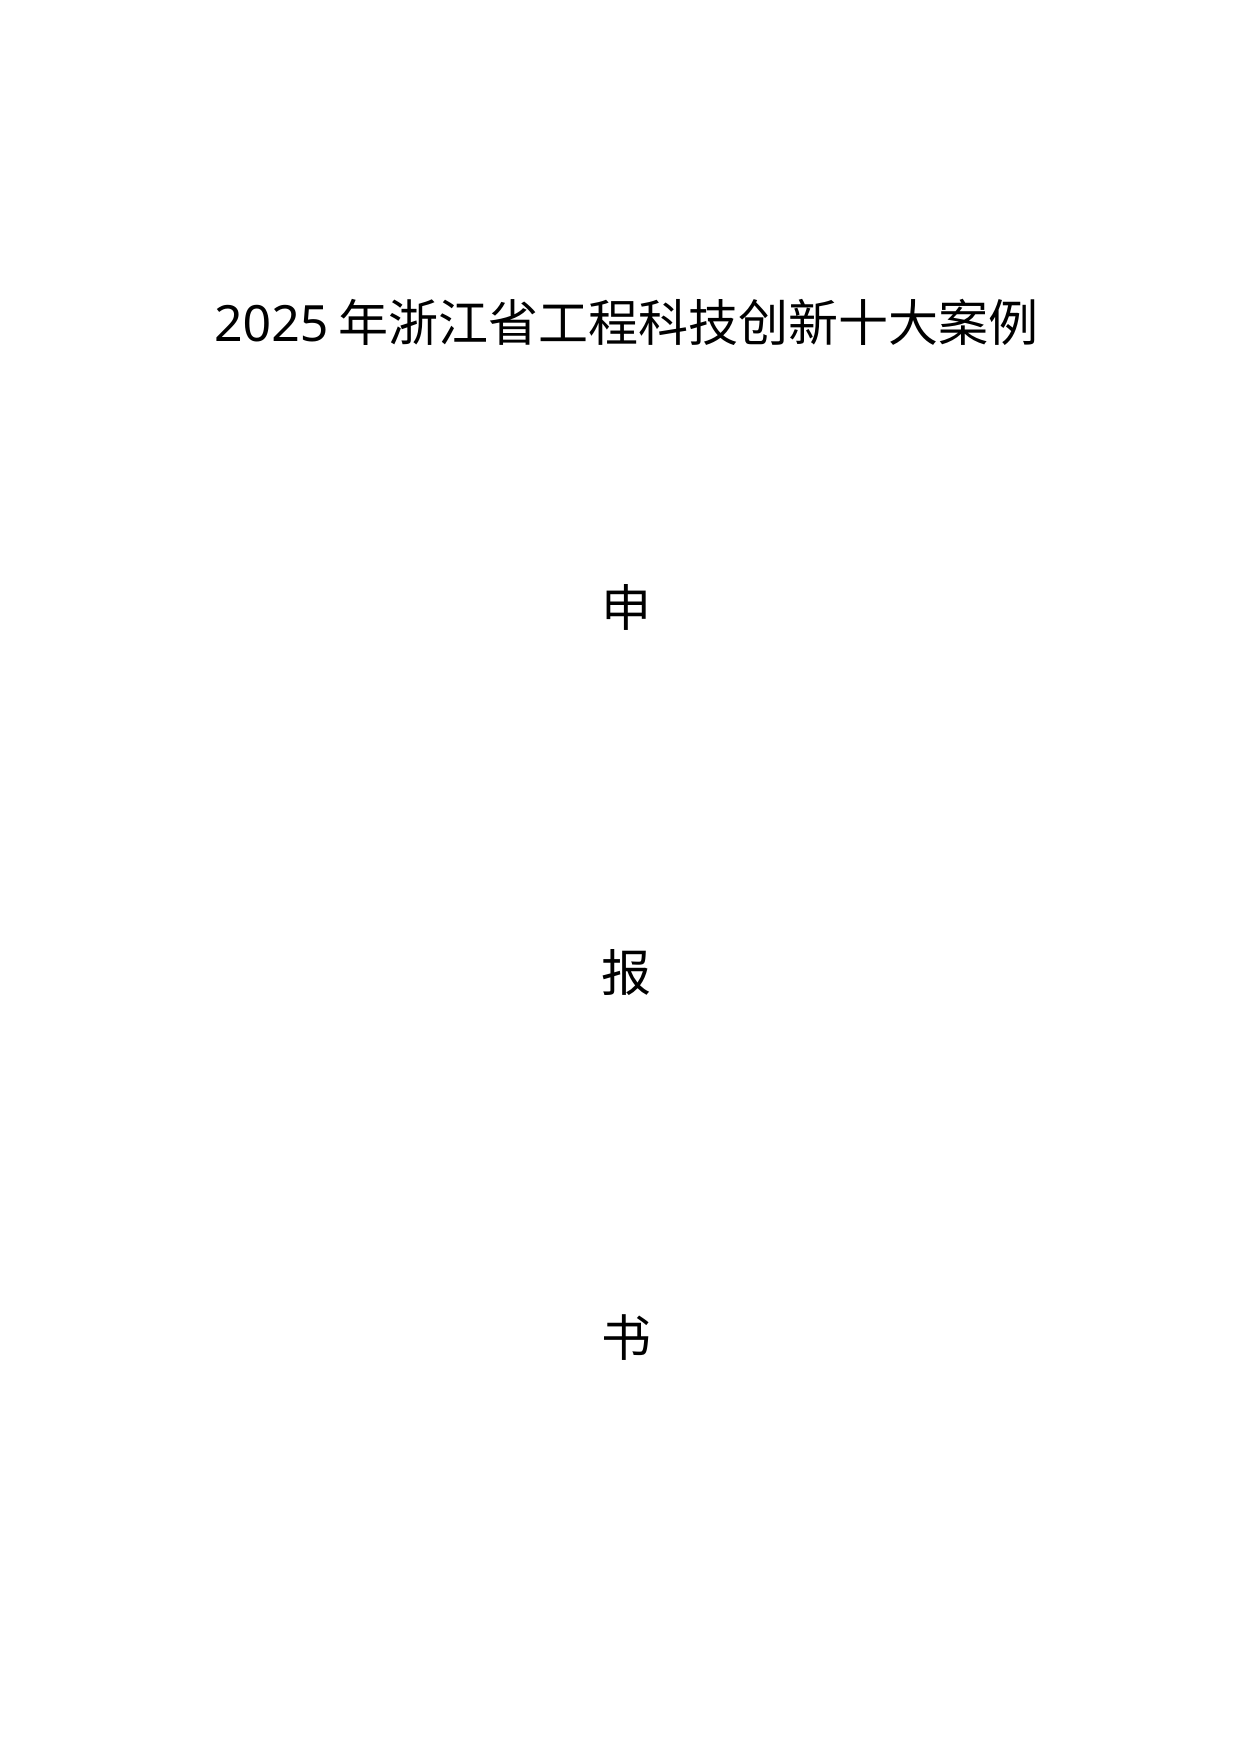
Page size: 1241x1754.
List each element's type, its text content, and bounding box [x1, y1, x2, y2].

text 报 [165, 921, 1087, 1018]
text 申 [165, 556, 1087, 653]
text 2025年浙江省工程科技创新十大案例 [165, 271, 1087, 369]
text 书 [165, 1286, 1087, 1384]
